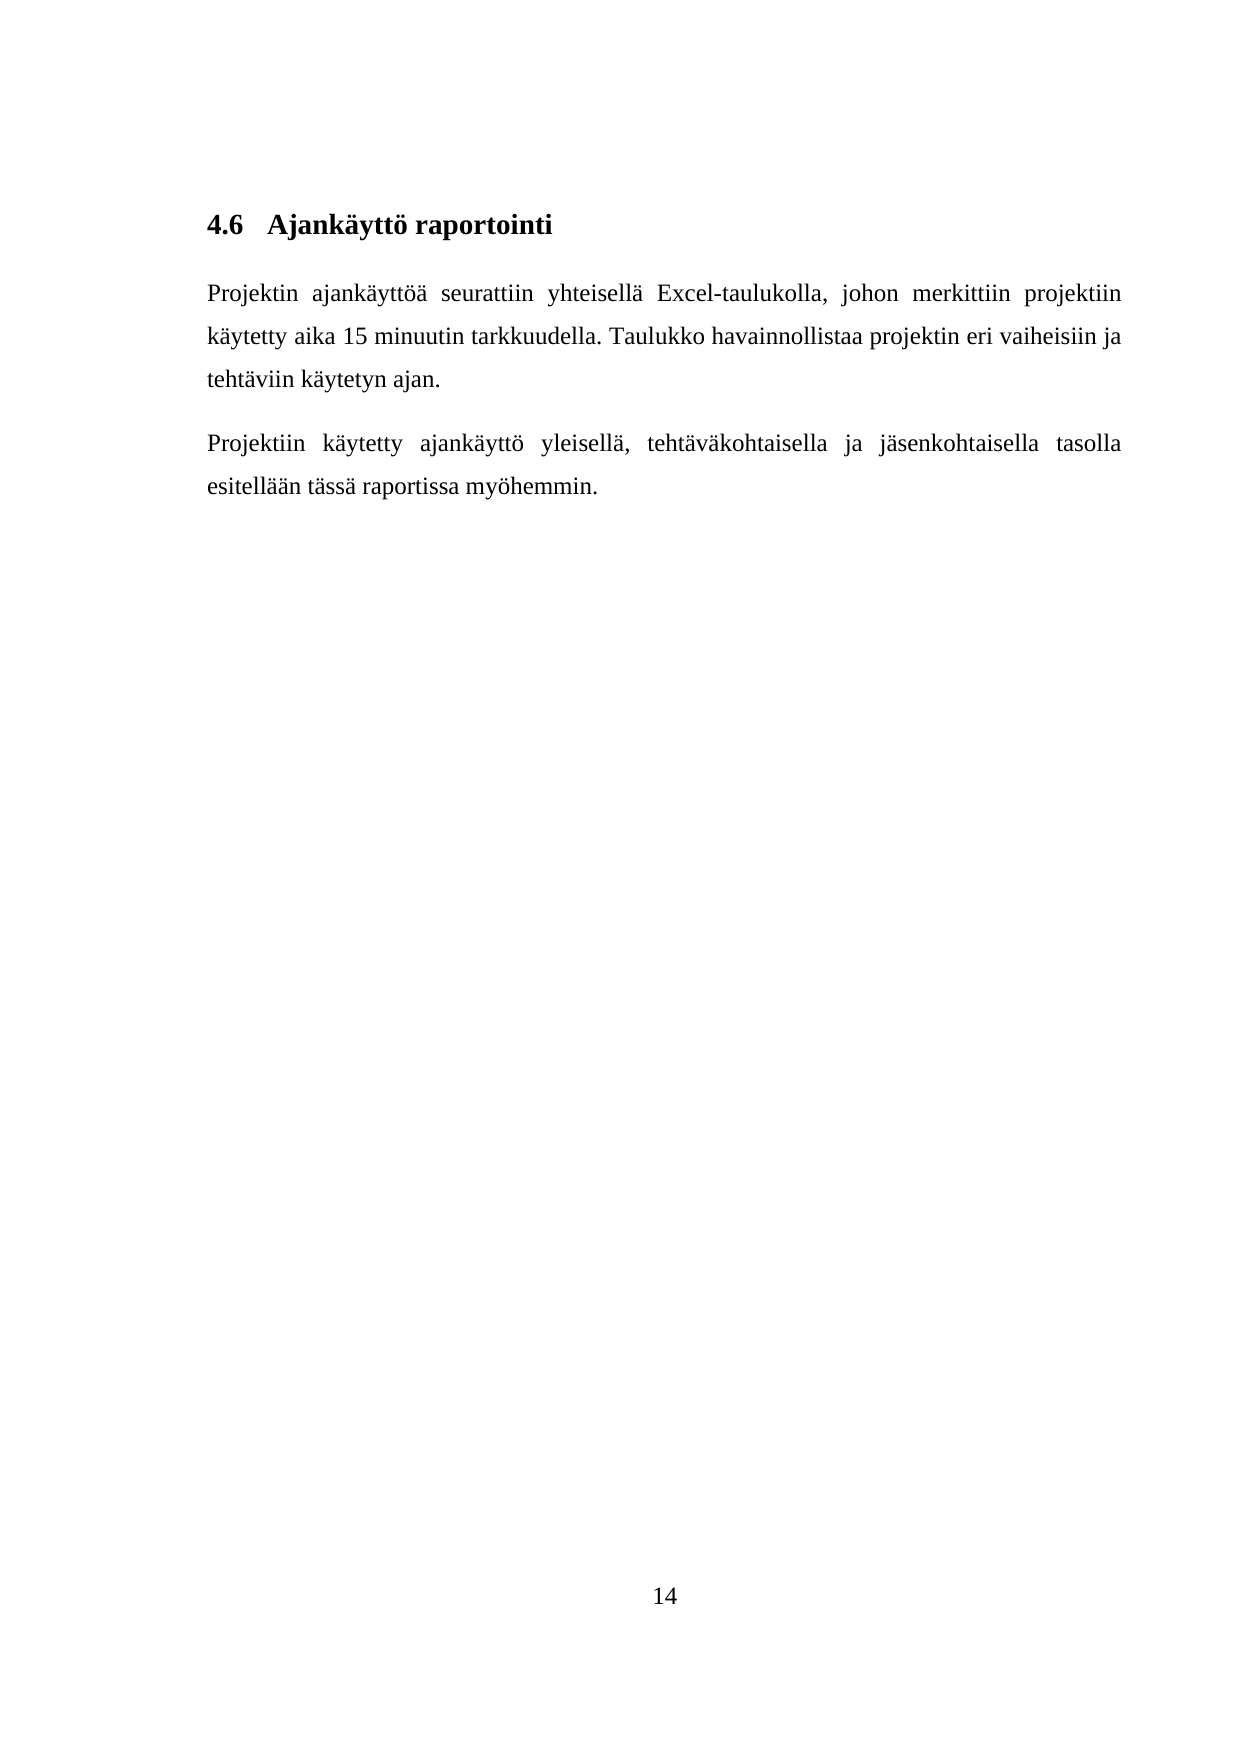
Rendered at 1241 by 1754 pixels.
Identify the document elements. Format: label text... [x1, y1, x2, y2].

subtitle Ajankäyttö raportointi [207, 207, 1122, 240]
text Projektin ajankäyttöä seurattiin yhteisellä Excel-taulukolla, johon merkittiin projektiin käytetty aika 15 minuutin tarkkuudella. Taulukko havainnollistaa projektin eri vaiheisiin ja tehtäviin käytetyn ajan. [207, 278, 1122, 393]
text Projektiin käytetty ajankäyttö yleisellä, tehtäväkohtaisella ja jäsenkohtaisella tasolla esitellään tässä raportissa myöhemmin. [207, 428, 1122, 500]
